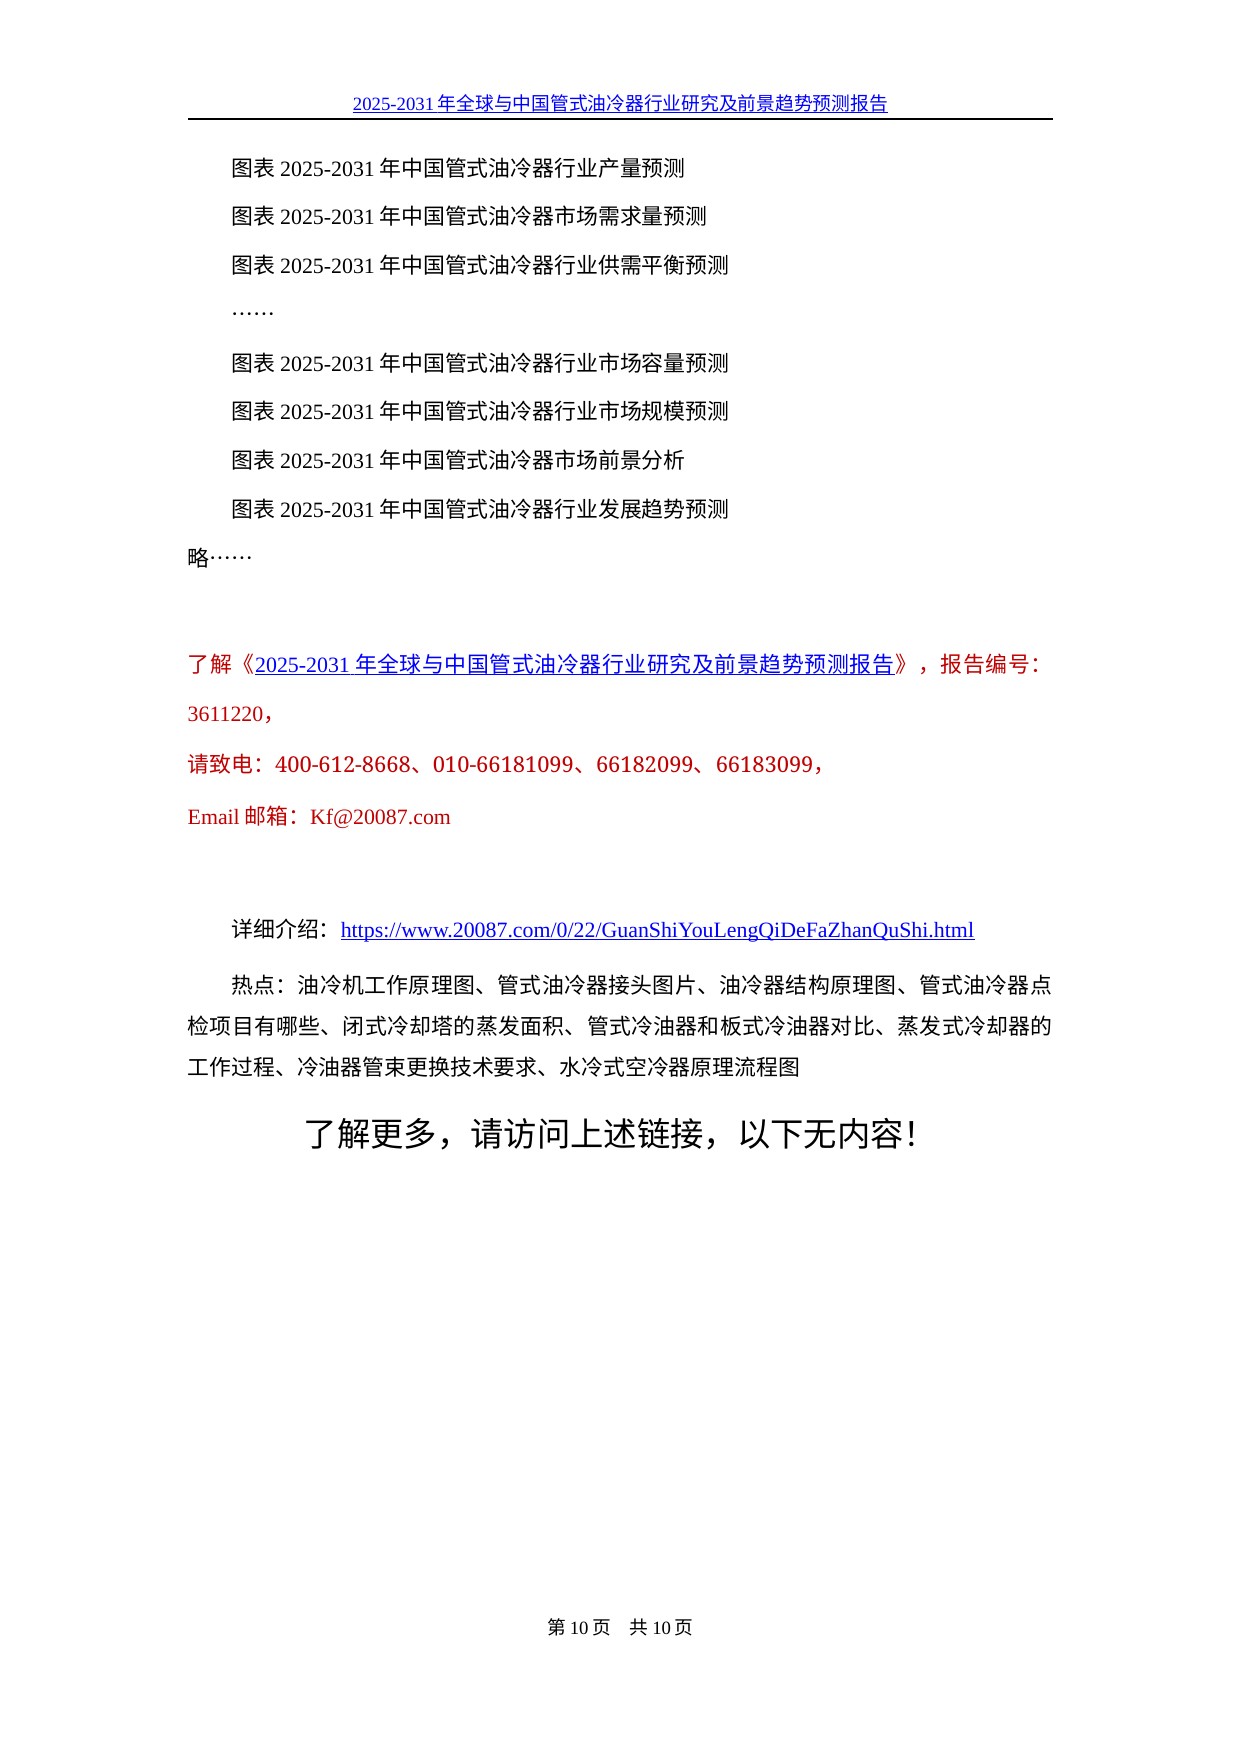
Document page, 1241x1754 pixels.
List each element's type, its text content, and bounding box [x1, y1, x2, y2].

text Email邮箱：Kf@20087.com [187, 798, 1053, 831]
text 请致电：400-612-8668、010-66181099、66182099、66183099， [187, 747, 1053, 779]
title 了解更多，请访问上述链接，以下无内容！ [187, 1099, 1053, 1164]
text 详细介绍：https://www.20087.com/0/22/GuanShiYouLengQiDeFaZhanQuShi.html [187, 911, 1053, 944]
text 了解《2025-2031年全球与中国管式油冷器行业研究及前景趋势预测报告》，报告编号：3611220， [187, 647, 1053, 728]
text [187, 150, 1053, 573]
text 热点：油冷机工作原理图、管式油冷器接头图片、油冷器结构原理图、管式油冷器点检项目有哪些、闭式冷却塔的蒸发面积、管式冷油器和板式冷油器对比、蒸发式冷却器的工作过程、冷油器管束更换技术要求、水冷式空冷器原理流程图 [187, 968, 1053, 1082]
